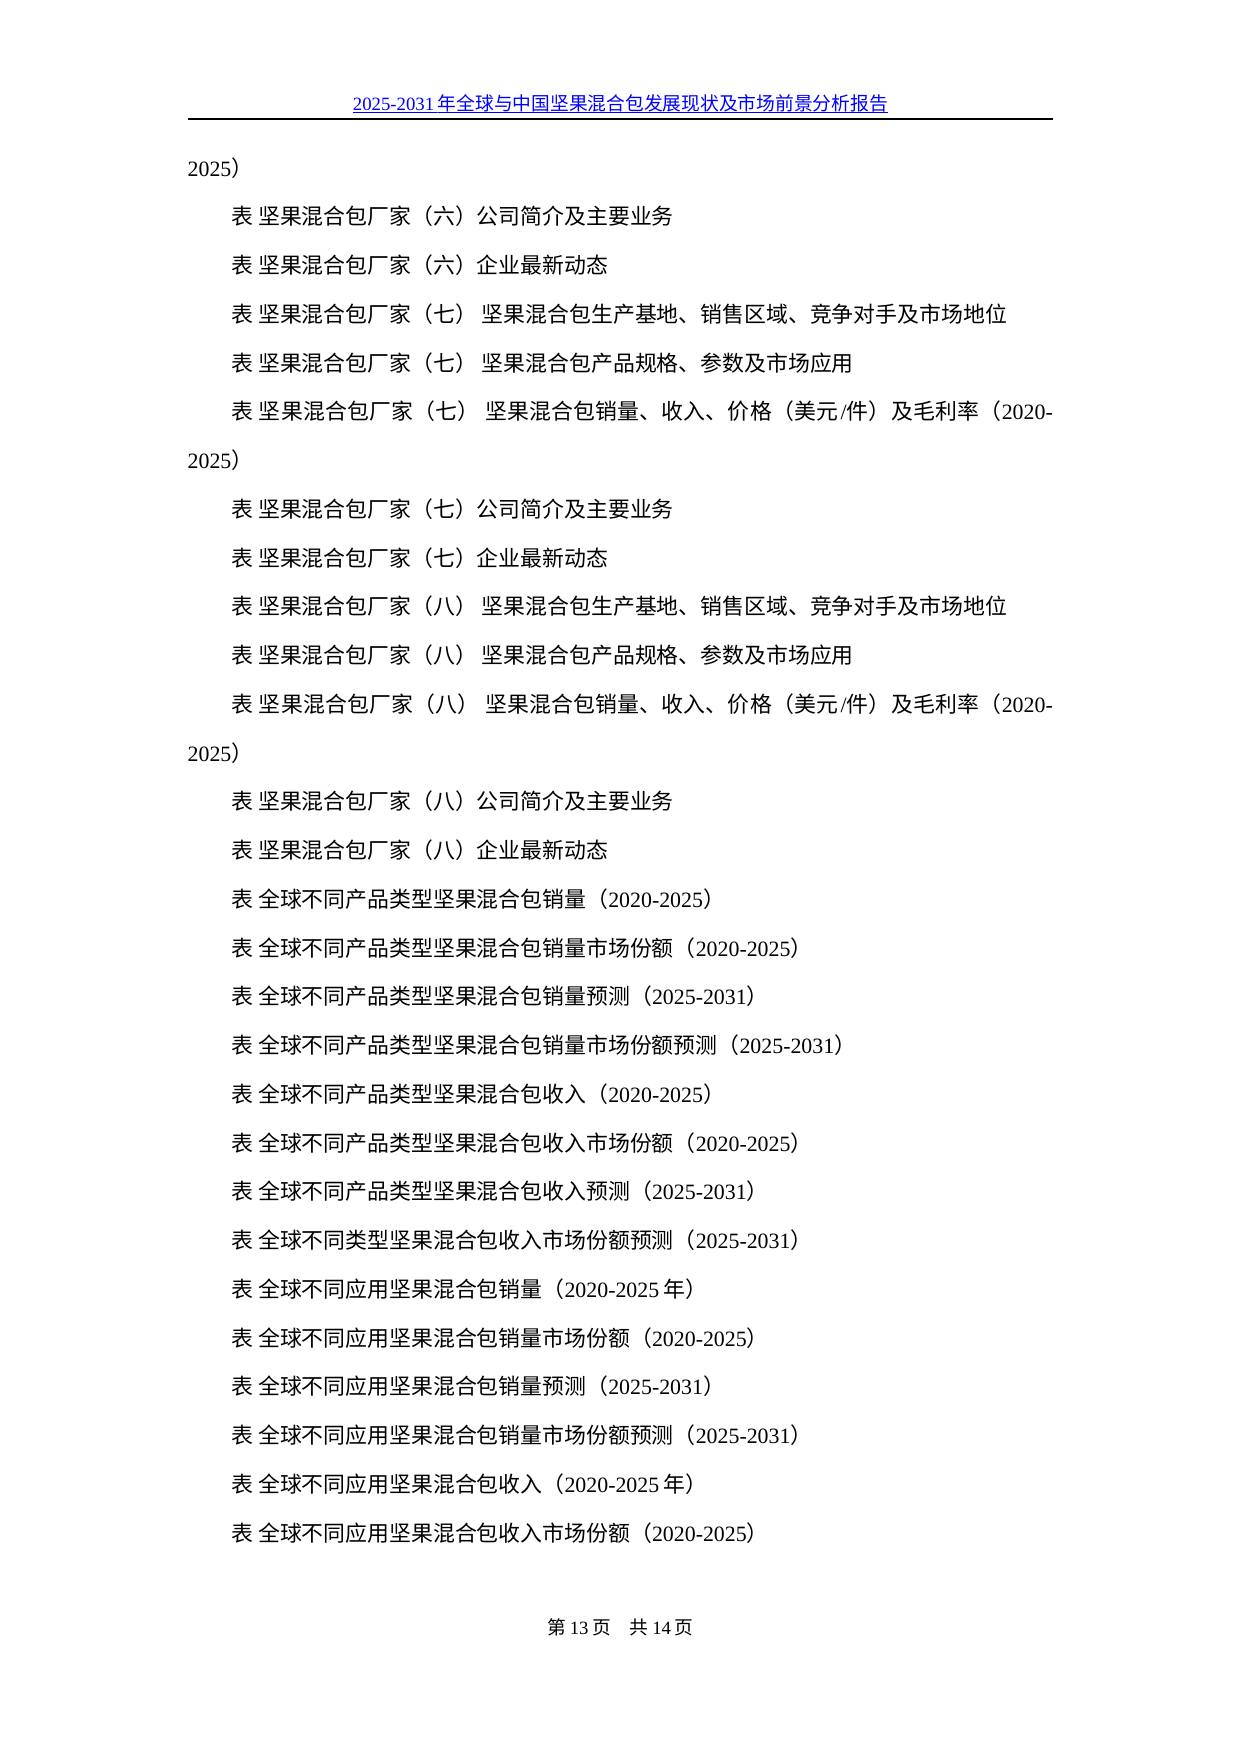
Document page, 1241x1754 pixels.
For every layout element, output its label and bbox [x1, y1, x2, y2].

text [187, 150, 1053, 1548]
